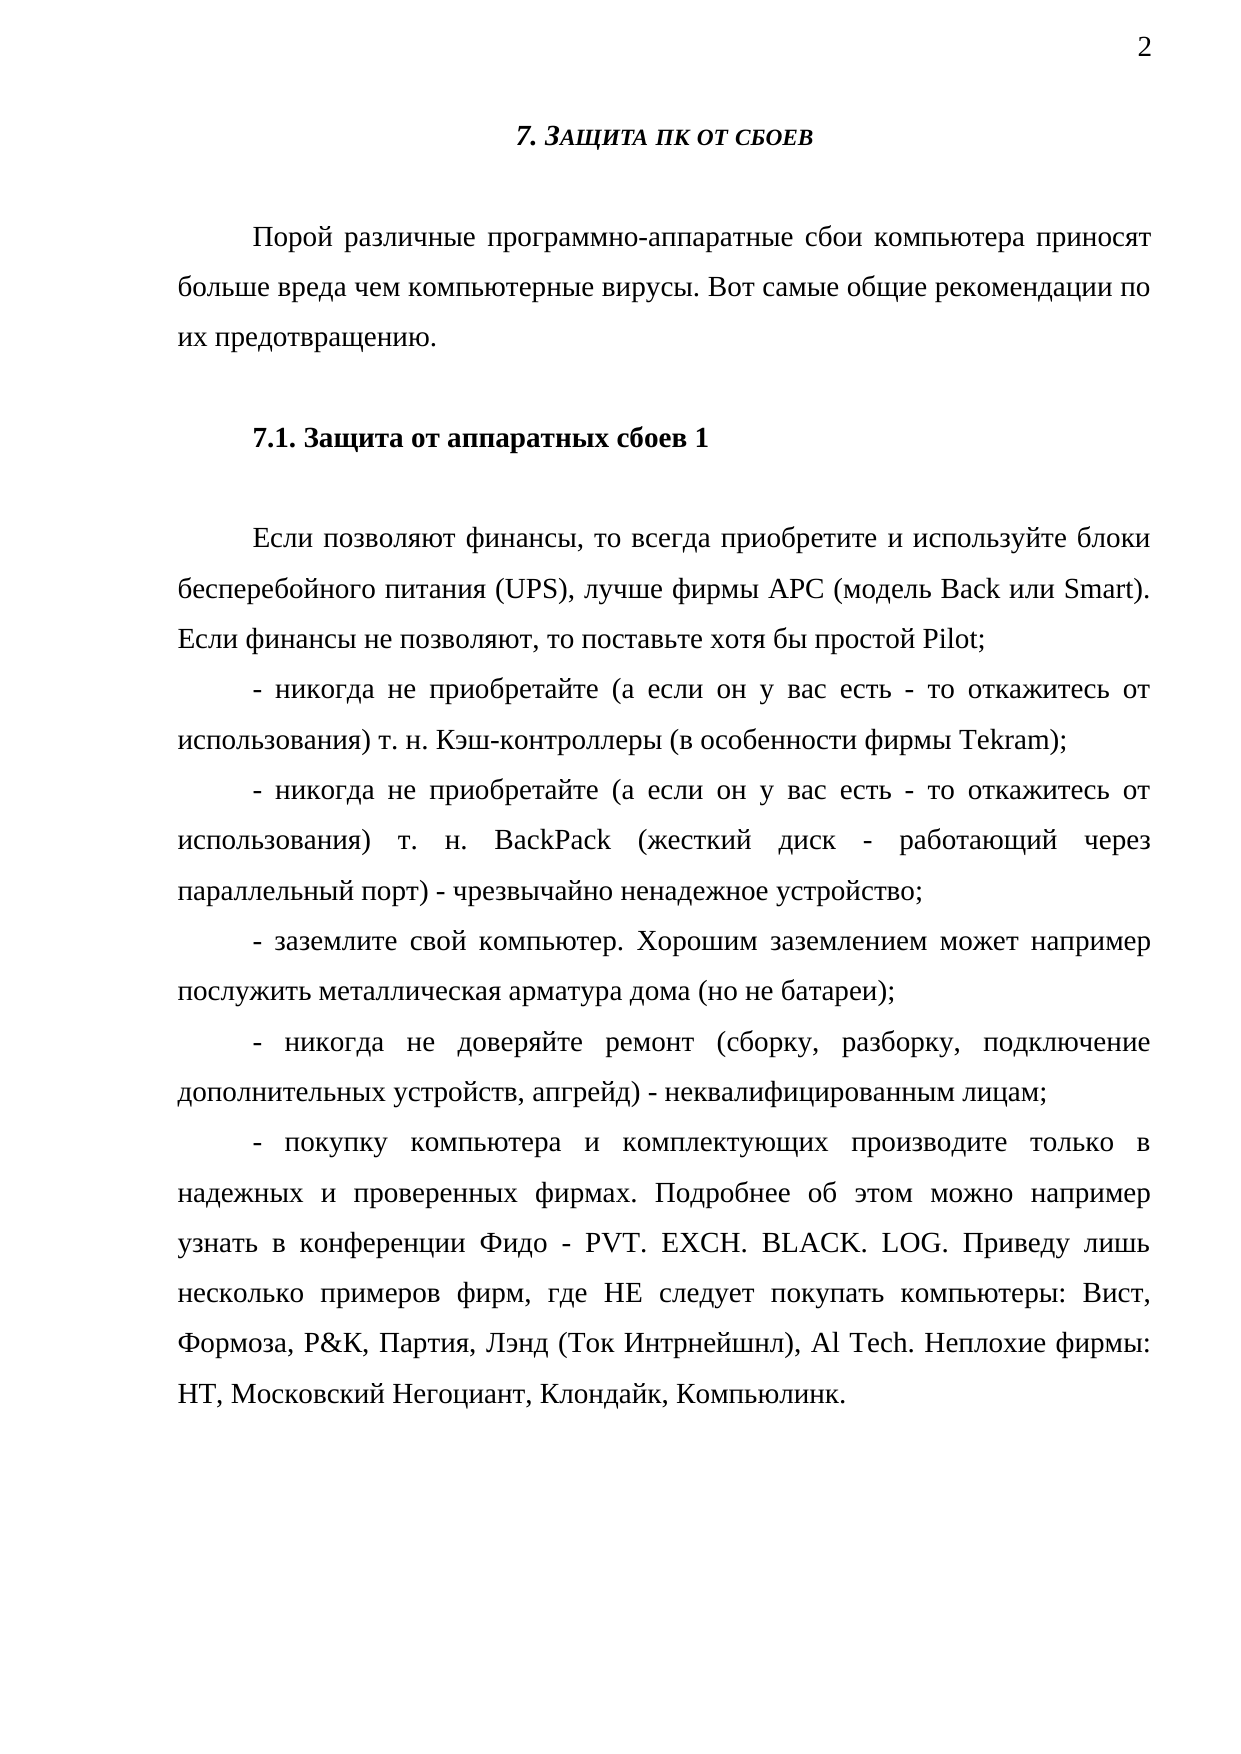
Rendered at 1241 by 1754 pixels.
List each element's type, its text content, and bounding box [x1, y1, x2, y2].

subtitle 7.1. Защита от аппаратных сбоев 1 [177, 420, 1152, 453]
text Если позволяют финансы, то всегда приобретите и используйте блоки бесперебойного питания (UPS), лучше фирмы APC (модель Back или Smart). Если финансы не позволяют, то поставьте хотя бы простой Pilot; [177, 521, 1152, 655]
text Порой различные программно-аппаратные сбои компьютера приносят больше вреда чем компьютерные вирусы. Вот самые общие рекомендации по их предотвращению. [177, 219, 1152, 353]
text - заземлите свой компьютер. Хорошим заземлением может например послужить металлическая арматура дома (но не батареи); [177, 923, 1152, 1007]
text - покупку компьютера и комплектующих производите только в надежных и проверенных фирмах. Подробнее об этом можно например узнать в конференции Фидо - PVT. EXCH. BLACK. LOG. Приведу лишь несколько примеров фирм, где НЕ следует покупать компьютеры: Вист, Формоза, Р&К, Партия, Лэнд (Ток Интрнейшнл), Al Tech. Неплохие фирмы: НТ, Московский Негоциант, Клондайк, Компьюлинк. [177, 1124, 1152, 1409]
subtitle 7. Защита пк от сбоев [177, 118, 1152, 152]
text - никогда не доверяйте ремонт (сборку, разборку, подключение дополнительных устройств, апгрейд) - неквалифицированным лицам; [177, 1024, 1152, 1108]
text - никогда не приобретайте (а если он у вас есть - то откажитесь от использования) т. н. Кэш-контроллеры (в особенности фирмы Tekram); [177, 672, 1152, 755]
text - никогда не приобретайте (а если он у вас есть - то откажитесь от использования) т. н. BackPack (жесткий диск - работающий через параллельный порт) - чрезвычайно ненадежное устройство; [177, 772, 1152, 906]
